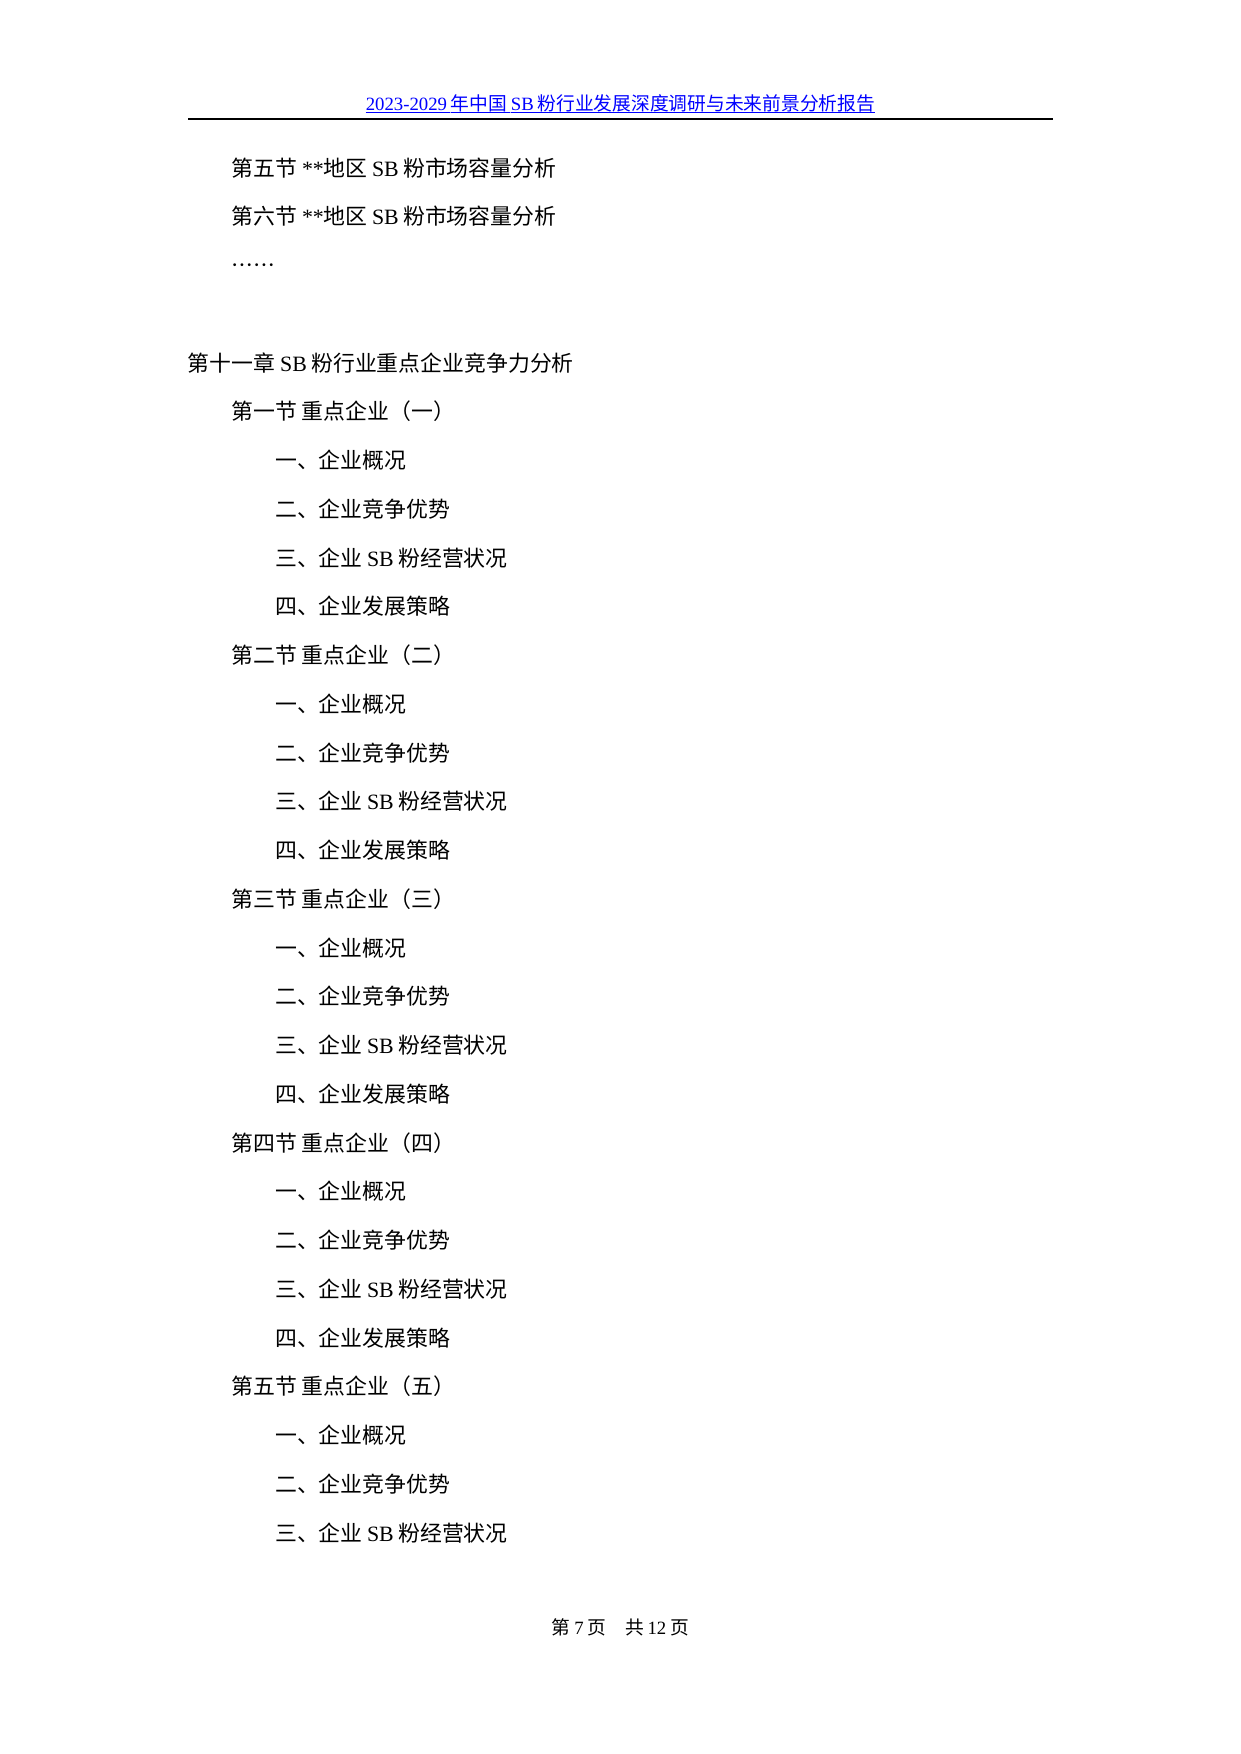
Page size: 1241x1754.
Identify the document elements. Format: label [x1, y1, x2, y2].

text [187, 150, 1053, 1548]
